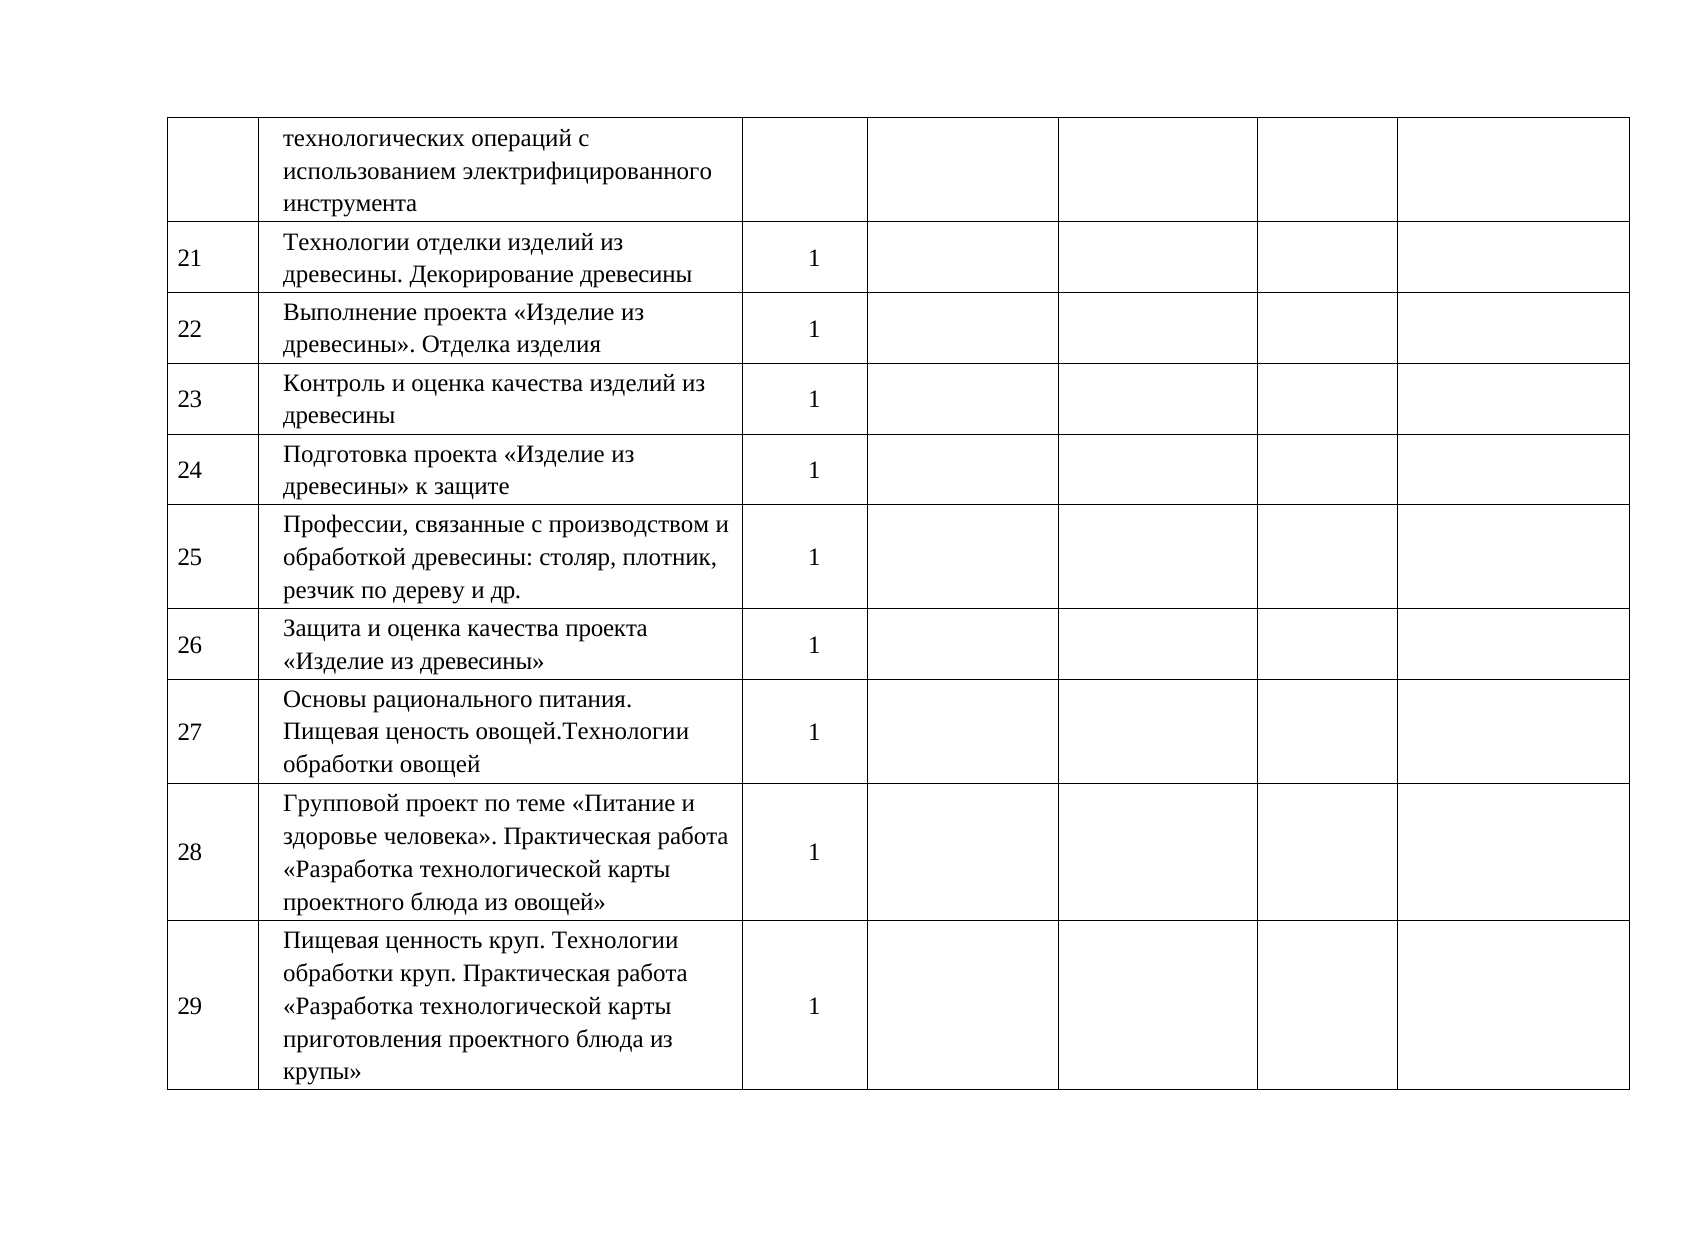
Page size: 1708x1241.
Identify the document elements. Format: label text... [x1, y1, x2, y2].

table_cell [868, 222, 1058, 292]
table_cell [1258, 364, 1397, 433]
table_cell 23 [168, 364, 258, 433]
table_cell [1059, 921, 1257, 1089]
table_cell [868, 364, 1058, 433]
table_header [1059, 118, 1257, 221]
table_cell 27 [168, 680, 258, 783]
table_cell 1 [743, 293, 867, 363]
table_cell [868, 609, 1058, 679]
table_header [868, 118, 1058, 221]
table_cell 1 [743, 505, 867, 608]
table_cell 26 [168, 609, 258, 679]
table_cell 1 [743, 784, 867, 920]
table_cell [868, 921, 1058, 1089]
table_cell Технологии отделки изделий из древесины. Декорирование древесины [259, 222, 742, 292]
table_header [1398, 118, 1629, 221]
table_header [168, 118, 258, 221]
table_cell [1059, 784, 1257, 920]
table_cell [1398, 293, 1629, 363]
table_cell [1059, 435, 1257, 504]
table_cell 1 [743, 222, 867, 292]
table_cell [1258, 293, 1397, 363]
table_cell 21 [168, 222, 258, 292]
table_cell 28 [168, 784, 258, 920]
table_header [743, 118, 867, 221]
table_cell Пищевая ценность круп. Технологии обработки круп. Практическая работа «Разработка технологической карты приготовления проектного блюда из крупы» [259, 921, 742, 1089]
table_cell [1398, 505, 1629, 608]
table_cell [868, 784, 1058, 920]
table_cell [1398, 784, 1629, 920]
table_cell [1398, 435, 1629, 504]
table_cell 22 [168, 293, 258, 363]
table_cell 1 [743, 364, 867, 433]
table_header [1258, 118, 1397, 221]
table_cell 1 [743, 680, 867, 783]
table_cell Подготовка проекта «Изделие из древесины» к защите [259, 435, 742, 504]
table_cell Основы рационального питания. Пищевая ценость овощей.Технологии обработки овощей [259, 680, 742, 783]
table_cell Защита и оценка качества проекта «Изделие из древесины» [259, 609, 742, 679]
table_cell 24 [168, 435, 258, 504]
table_cell [1258, 609, 1397, 679]
table_cell 29 [168, 921, 258, 1089]
table_cell [1258, 222, 1397, 292]
table_cell [1258, 505, 1397, 608]
table_cell Выполнение проекта «Изделие из древесины». Отделка изделия [259, 293, 742, 363]
table_cell [1398, 921, 1629, 1089]
table_cell [1059, 680, 1257, 783]
table_cell Групповой проект по теме «Питание и здоровье человека». Практическая работа «Разработка технологической карты проектного блюда из овощей» [259, 784, 742, 920]
table_cell [1398, 680, 1629, 783]
table_cell 1 [743, 435, 867, 504]
table_cell [868, 505, 1058, 608]
table_cell [1398, 222, 1629, 292]
table_cell [1258, 921, 1397, 1089]
table_cell [1059, 222, 1257, 292]
table_cell [1059, 293, 1257, 363]
table_cell [868, 435, 1058, 504]
table_cell [1258, 435, 1397, 504]
table_cell [1059, 609, 1257, 679]
table_cell [1398, 609, 1629, 679]
table_cell [1258, 784, 1397, 920]
table_header технологических операций с использованием электрифицированного инструмента [259, 118, 742, 221]
table_cell 1 [743, 921, 867, 1089]
table_cell [1059, 364, 1257, 433]
table_cell Контроль и оценка качества изделий из древесины [259, 364, 742, 433]
table_cell [868, 680, 1058, 783]
table_cell Профессии, связанные с производством и обработкой древесины: столяр, плотник, резчик по дереву и др. [259, 505, 742, 608]
table_cell [868, 293, 1058, 363]
table_cell 1 [743, 609, 867, 679]
table_cell 25 [168, 505, 258, 608]
table_cell [1059, 505, 1257, 608]
table_cell [1398, 364, 1629, 433]
table_cell [1258, 680, 1397, 783]
